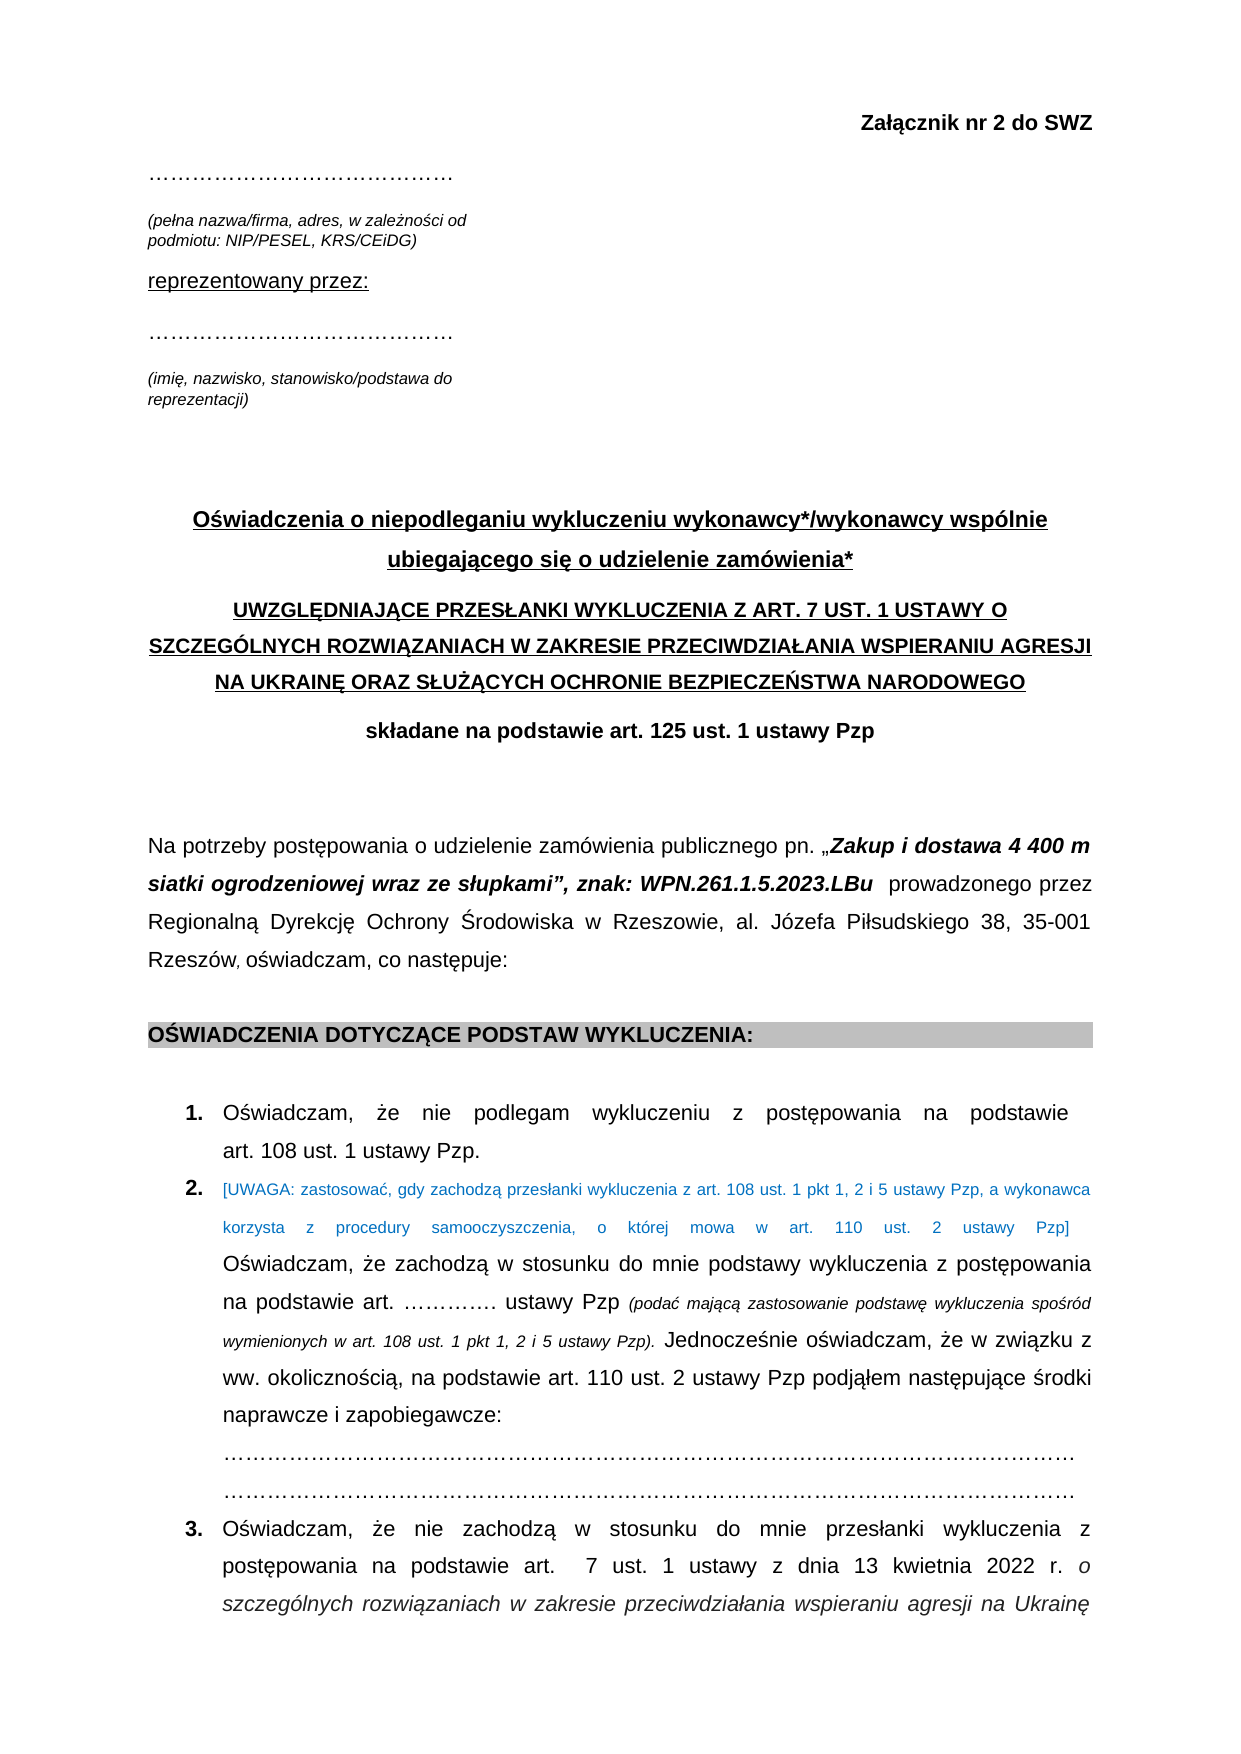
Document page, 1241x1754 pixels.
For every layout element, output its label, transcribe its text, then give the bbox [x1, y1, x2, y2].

text Na potrzeby postępowania o udzielenie zamówienia publicznego pn. „Zakup i dostawa 4 400 m siatki ogrodzeniowej wraz ze słupkami”, znak: WPN.261.1.5.2023.LBu prowadzonego przez Regionalną Dyrekcję Ochrony Środowiska w Rzeszowie, al. Józefa Piłsudskiego 38, 35-001 Rzeszów, oświadczam, co następuje: [148, 833, 1093, 972]
text składane na podstawie art. 125 ust. 1 ustawy Pzp [148, 718, 1093, 743]
list Oświadczam, że nie podlegam wykluczeniu z postępowania na podstawie art. 108 ust. 1 ustawy Pzp. [185, 1100, 1093, 1163]
text (pełna nazwa/firma, adres, w zależności od podmiotu: NIP/PESEL, KRS/CEiDG) [148, 210, 472, 250]
text …………………………………… [148, 160, 472, 185]
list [185, 1516, 1093, 1616]
text …………………………………… [148, 319, 472, 344]
text (imię, nazwisko, stanowisko/podstawa do reprezentacji) [148, 369, 472, 409]
text UWZGLĘDNIAJĄCE PRZESŁANKI WYKLUCZENIA Z ART. 7 UST. 1 USTAWY o szczególnych rozwiązaniach w zakresie przeciwdziałania wspieraniu agresji na Ukrainę oraz służących ochronie bezpieczeństwa narodowego [148, 598, 1093, 693]
text Załącznik nr 2 do SWZ [148, 109, 1093, 135]
text OŚWIADCZENIA DOTYCZĄCE PODSTAW WYKLUCZENIA: [148, 1022, 1093, 1048]
list [UWAGA: zastosować, gdy zachodzą przesłanki wykluczenia z art. 108 ust. 1 pkt 1, 2 i 5 ustawy Pzp, a wykonawca korzysta z procedury samooczyszczenia, o której mowa w art. 110 ust. 2 ustawy Pzp] Oświadczam, że zachodzą w stosunku do mnie podstawy wykluczenia z postępowania na podstawie art. …………. ustawy Pzp (podać mającą zastosowanie podstawę wykluczenia spośród wymienionych w art. 108 ust. 1 pkt 1, 2 i 5 ustawy Pzp). Jednocześnie oświadczam, że w związku z ww. okolicznością, na podstawie art. 110 ust. 2 ustawy Pzp podjąłem następujące środki naprawcze i zapobiegawcze: [185, 1175, 1093, 1427]
list ……………………………………………………………………………………………………………………………………………………………………………………………………………… [223, 1440, 1093, 1503]
text Oświadczenia o niepodleganiu wykluczeniu wykonawcy*/wykonawcy wspólnie ubiegającego się o udzielenie zamówienia* [148, 506, 1093, 572]
text reprezentowany przez: [148, 268, 1093, 293]
